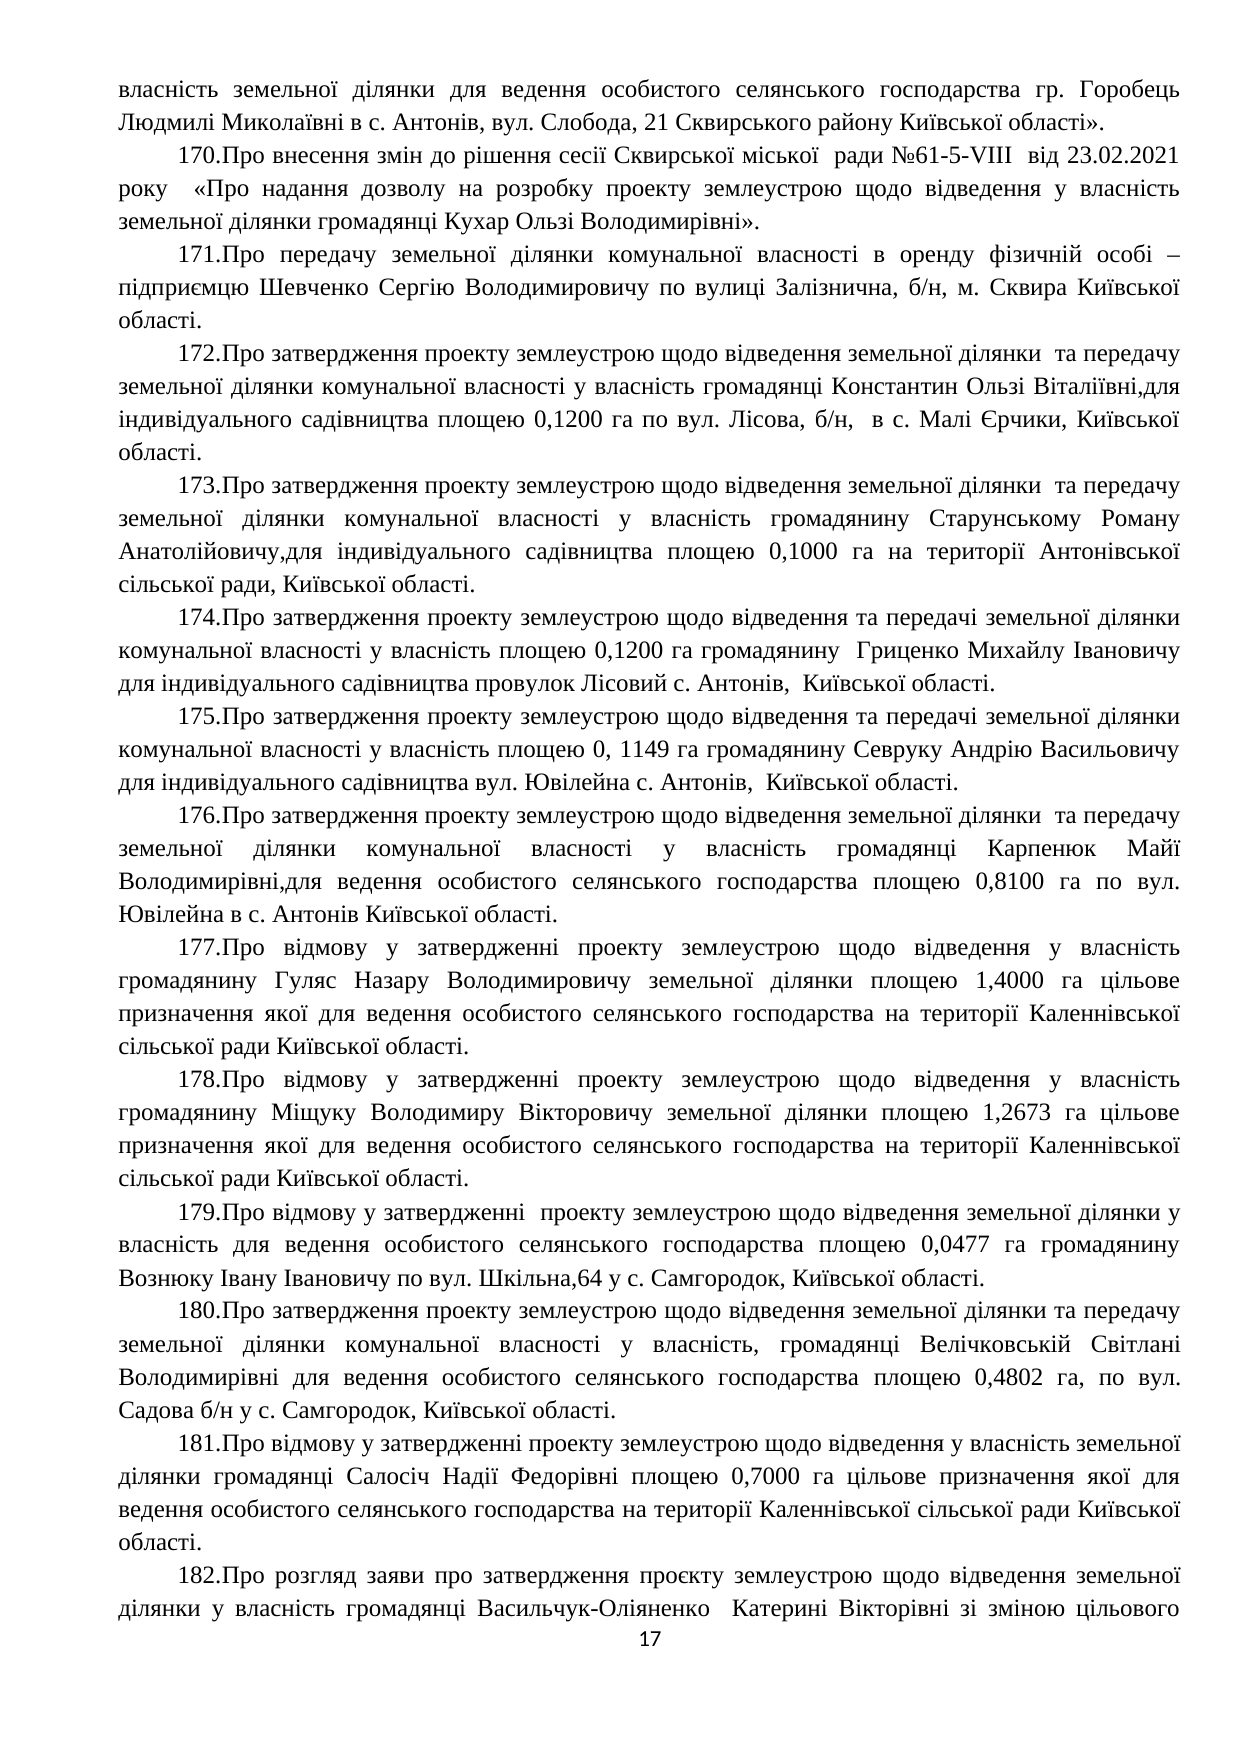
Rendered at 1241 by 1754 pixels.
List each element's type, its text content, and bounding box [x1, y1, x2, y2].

list Про затвердження проекту землеустрою щодо відведення та передачі земельної ділянки комунальної власності у власність площею 0,1200 га громадянину Гриценко Михайлу Івановичу для індивідуального садівництва провулок Лісовий с. Антонів, Київської області. [118, 602, 1181, 697]
list Про відмову у затвердженні проекту землеустрою щодо відведення земельної ділянки у власність для ведення особистого селянського господарства площею 0,0477 га громадянину Вознюку Івану Івановичу по вул. Шкільна,64 у с. Самгородок, Київської області. [118, 1197, 1181, 1291]
list Про відмову у затвердженні проекту землеустрою щодо відведення у власність громадянину Міщуку Володимиру Вікторовичу земельної ділянки площею 1,2673 га цільове призначення якої для ведення особистого селянського господарства на території Каленнівської сільської ради Київської області. [118, 1064, 1181, 1192]
list Про відмову у затвердженні проекту землеустрою щодо відведення у власність земельної ділянки громадянці Салосіч Надії Федорівні площею 0,7000 га цільове призначення якої для ведення особистого селянського господарства на території Каленнівської сільської ради Київської області. [118, 1428, 1181, 1556]
list Про відмову у затвердженні проекту землеустрою щодо відведення у власність громадянину Гуляс Назару Володимировичу земельної ділянки площею 1,4000 га цільове призначення якої для ведення особистого селянського господарства на території Каленнівської сільської ради Київської області. [118, 932, 1181, 1060]
list Про затвердження проекту землеустрою щодо відведення та передачі земельної ділянки комунальної власності у власність площею 0, 1149 га громадянину Севруку Андрію Васильовичу для індивідуального садівництва вул. Ювілейна с. Антонів, Київської області. [118, 701, 1181, 796]
list Про затвердження проекту землеустрою щодо відведення земельної ділянки та передачу земельної ділянки комунальної власності у власність, громадянці Велічковській Світлані Володимирівні для ведення особистого селянського господарства площею 0,4802 га, по вул. Садова б/н у с. Самгородок, Київської області. [118, 1296, 1181, 1423]
list Про затвердження проекту землеустрою щодо відведення земельної ділянки та передачу земельної ділянки комунальної власності у власність громадянину Старунському Роману Анатолійовичу,для індивідуального садівництва площею 0,1000 га на території Антонівської сільської ради, Київської області. [118, 470, 1181, 598]
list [118, 74, 1181, 136]
list Про затвердження проекту землеустрою щодо відведення земельної ділянки та передачу земельної ділянки комунальної власності у власність громадянці Константин Ользі Віталіївні,для індивідуального садівництва площею 0,1200 га по вул. Лісова, б/н, в с. Малі Єрчики, Київської області. [118, 338, 1181, 466]
list Про передачу земельної ділянки комунальної власності в оренду фізичній особі – підприємцю Шевченко Сергію Володимировичу по вулиці Залізнична, б/н, м. Сквира Київської області. [118, 239, 1181, 334]
list Про затвердження проекту землеустрою щодо відведення земельної ділянки та передачу земельної ділянки комунальної власності у власність громадянці Карпенюк Майї Володимирівні,для ведення особистого селянського господарства площею 0,8100 га по вул. Ювілейна в с. Антонів Київської області. [118, 800, 1181, 928]
list Про внесення змін до рішення сесії Сквирської міської ради №61-5-VIIІ від 23.02.2021 року «Про надання дозволу на розробку проекту землеустрою щодо відведення у власність земельної ділянки громадянці Кухар Ользі Володимирівні». [118, 140, 1181, 235]
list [118, 1560, 1181, 1622]
